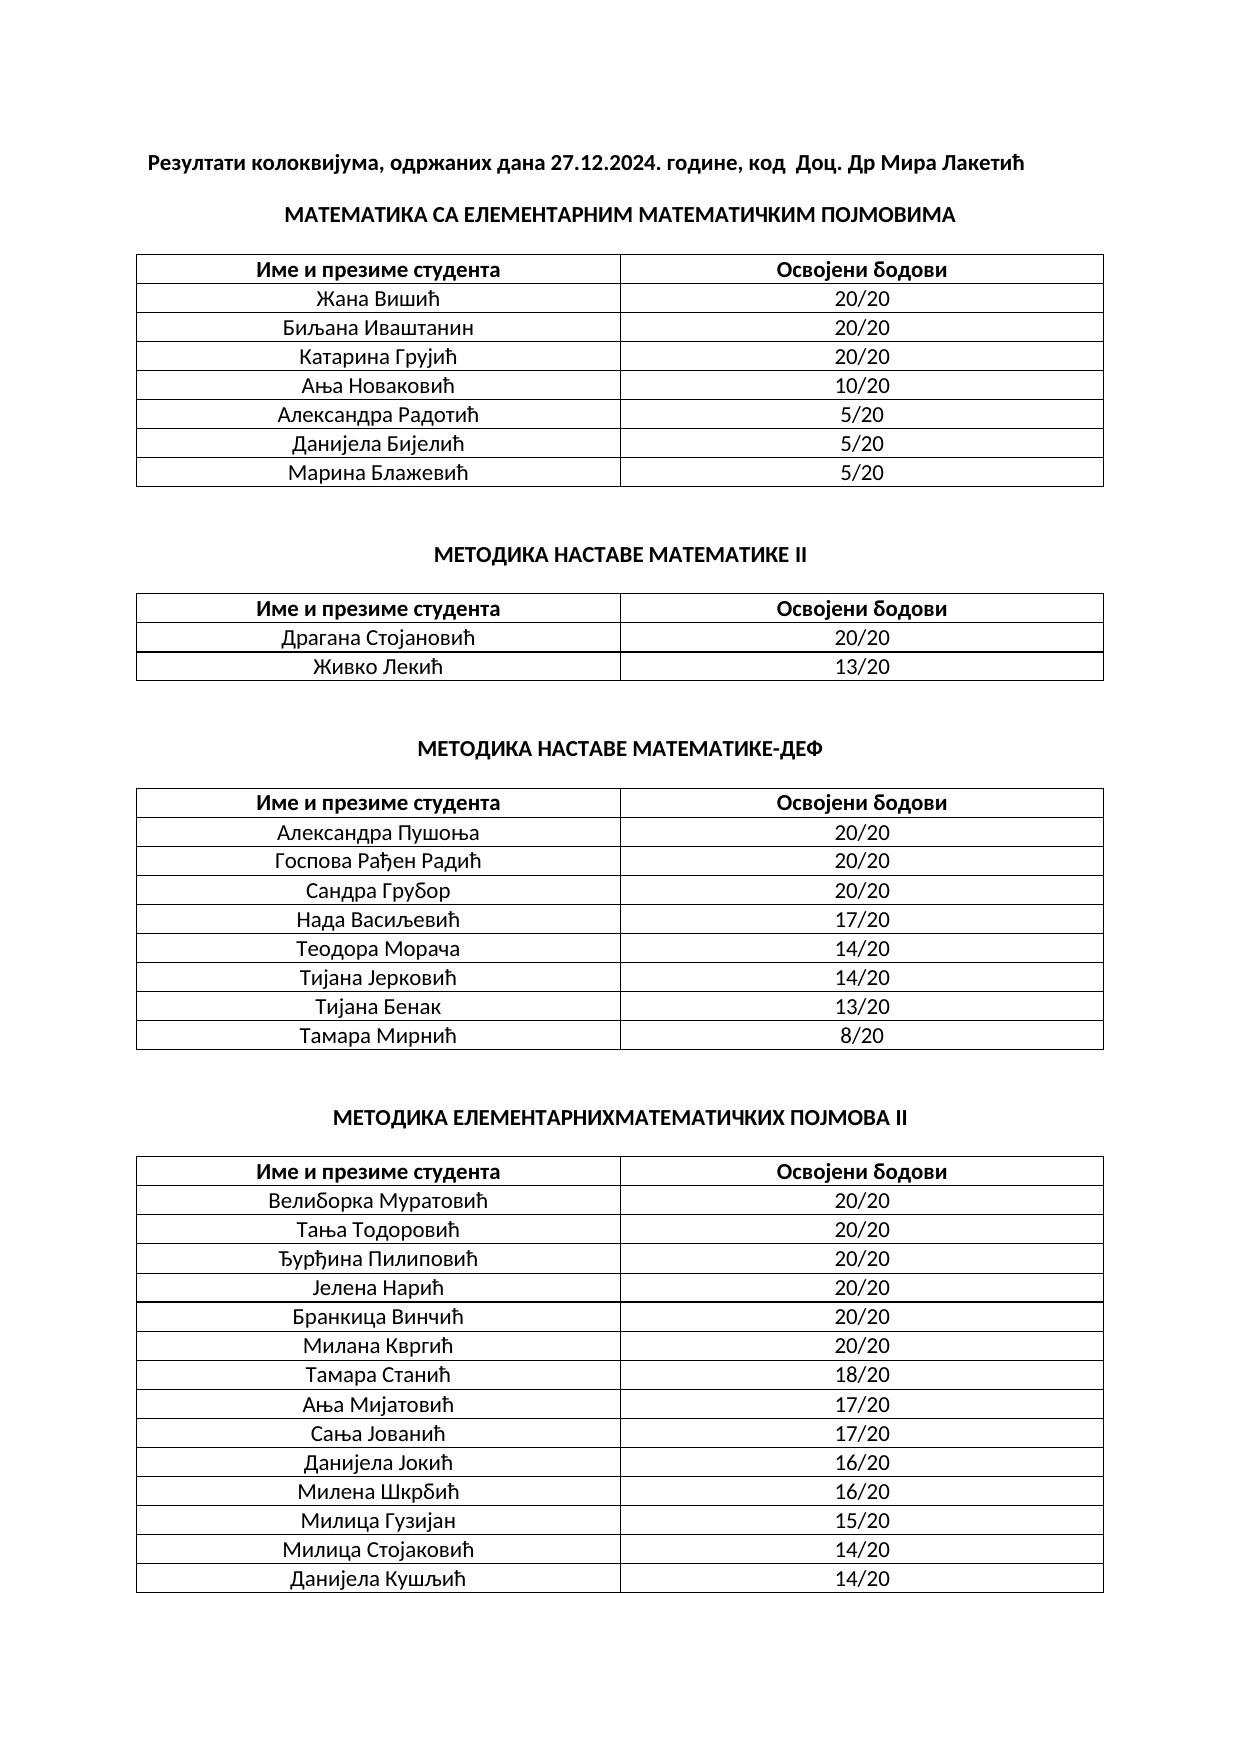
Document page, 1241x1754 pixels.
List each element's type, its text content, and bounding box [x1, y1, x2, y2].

table_cell 20/20 [621, 342, 1103, 370]
table_cell 17/20 [621, 905, 1103, 933]
table_cell 20/20 [621, 623, 1103, 651]
table_cell 20/20 [621, 876, 1103, 904]
table_header Име и презиме студента [137, 789, 620, 817]
table_cell Тамара Мирнић [137, 1021, 620, 1049]
table_cell 20/20 [621, 1303, 1103, 1331]
table_cell Теодора Морача [137, 934, 620, 962]
table_cell 14/20 [621, 934, 1103, 962]
table_cell 20/20 [621, 284, 1103, 312]
text МЕТОДИКА НАСТАВЕ МАТЕМАТИКЕ II [148, 540, 1093, 568]
table_cell Данијела Кушљић [137, 1564, 620, 1592]
table_cell 20/20 [621, 847, 1103, 875]
table_cell 14/20 [621, 1564, 1103, 1592]
table_cell Катарина Грујић [137, 342, 620, 370]
table_cell Сандра Грубор [137, 876, 620, 904]
table_cell Милена Шкрбић [137, 1477, 620, 1505]
table_cell 14/20 [621, 963, 1103, 991]
table_cell 18/20 [621, 1361, 1103, 1389]
table_header Освојени бодови [621, 1157, 1103, 1185]
table_header Освојени бодови [621, 789, 1103, 817]
table_cell Данијела Бијелић [137, 429, 620, 457]
table_cell 5/20 [621, 429, 1103, 457]
table_cell 20/20 [621, 1332, 1103, 1359]
text Резултати колоквијума, одржаних дана 27.12.2024. године, код Доц. Др Мира Лакетић [148, 148, 1093, 176]
table_cell Марина Блажевић [137, 458, 620, 486]
table_cell 20/20 [621, 313, 1103, 341]
table_cell Госпова Рађен Радић [137, 847, 620, 875]
table_cell Жана Вишић [137, 284, 620, 312]
table_cell 17/20 [621, 1419, 1103, 1447]
table_cell Тамара Станић [137, 1361, 620, 1389]
table_cell 20/20 [621, 1186, 1103, 1214]
table_cell Данијела Јокић [137, 1448, 620, 1476]
text МАТЕМАТИКА СА ЕЛЕМЕНТАРНИМ МАТЕМАТИЧКИМ ПОЈМОВИМА [148, 201, 1093, 229]
table_cell Ања Новаковић [137, 371, 620, 399]
table_cell Милица Гузијан [137, 1506, 620, 1534]
table_header Име и презиме студента [137, 255, 620, 283]
table_cell 8/20 [621, 1021, 1103, 1049]
table_cell Ђурђина Пилиповић [137, 1244, 620, 1272]
table_cell 14/20 [621, 1535, 1103, 1563]
text МЕТОДИКА НАСТАВЕ МАТЕМАТИКЕ-ДЕФ [148, 734, 1093, 762]
table_cell Милана Квргић [137, 1332, 620, 1359]
table_cell Александра Пушоња [137, 818, 620, 846]
table_cell 20/20 [621, 1215, 1103, 1243]
table_header Освојени бодови [621, 594, 1103, 622]
table_header Име и презиме студента [137, 594, 620, 622]
table_cell 13/20 [621, 992, 1103, 1020]
text МЕТОДИКА ЕЛЕМЕНТАРНИХМАТЕМАТИЧКИХ ПОЈМОВА II [148, 1103, 1093, 1131]
table_cell 16/20 [621, 1448, 1103, 1476]
table_cell 10/20 [621, 371, 1103, 399]
table_cell Велиборка Муратовић [137, 1186, 620, 1214]
table_cell Тања Тодоровић [137, 1215, 620, 1243]
table_cell Живко Лекић [137, 653, 620, 680]
table_cell 20/20 [621, 1244, 1103, 1272]
table_header Име и презиме студента [137, 1157, 620, 1185]
table_cell Тијана Јерковић [137, 963, 620, 991]
table_cell Милица Стојаковић [137, 1535, 620, 1563]
table_cell 20/20 [621, 818, 1103, 846]
table_cell Тијана Бенак [137, 992, 620, 1020]
table_cell 17/20 [621, 1390, 1103, 1418]
table_cell Бранкица Винчић [137, 1303, 620, 1331]
table_cell 15/20 [621, 1506, 1103, 1534]
table_cell Драгана Стојановић [137, 623, 620, 651]
table_cell Александра Радотић [137, 400, 620, 428]
table_cell 20/20 [621, 1274, 1103, 1301]
table_cell Биљана Иваштанин [137, 313, 620, 341]
table_cell Јелена Нарић [137, 1274, 620, 1301]
table_cell 16/20 [621, 1477, 1103, 1505]
table_header Освојени бодови [621, 255, 1103, 283]
table_cell Сања Јованић [137, 1419, 620, 1447]
table_cell Нада Васиљевић [137, 905, 620, 933]
table_cell 5/20 [621, 458, 1103, 486]
table_cell 13/20 [621, 653, 1103, 680]
table_cell Ања Мијатовић [137, 1390, 620, 1418]
table_cell 5/20 [621, 400, 1103, 428]
